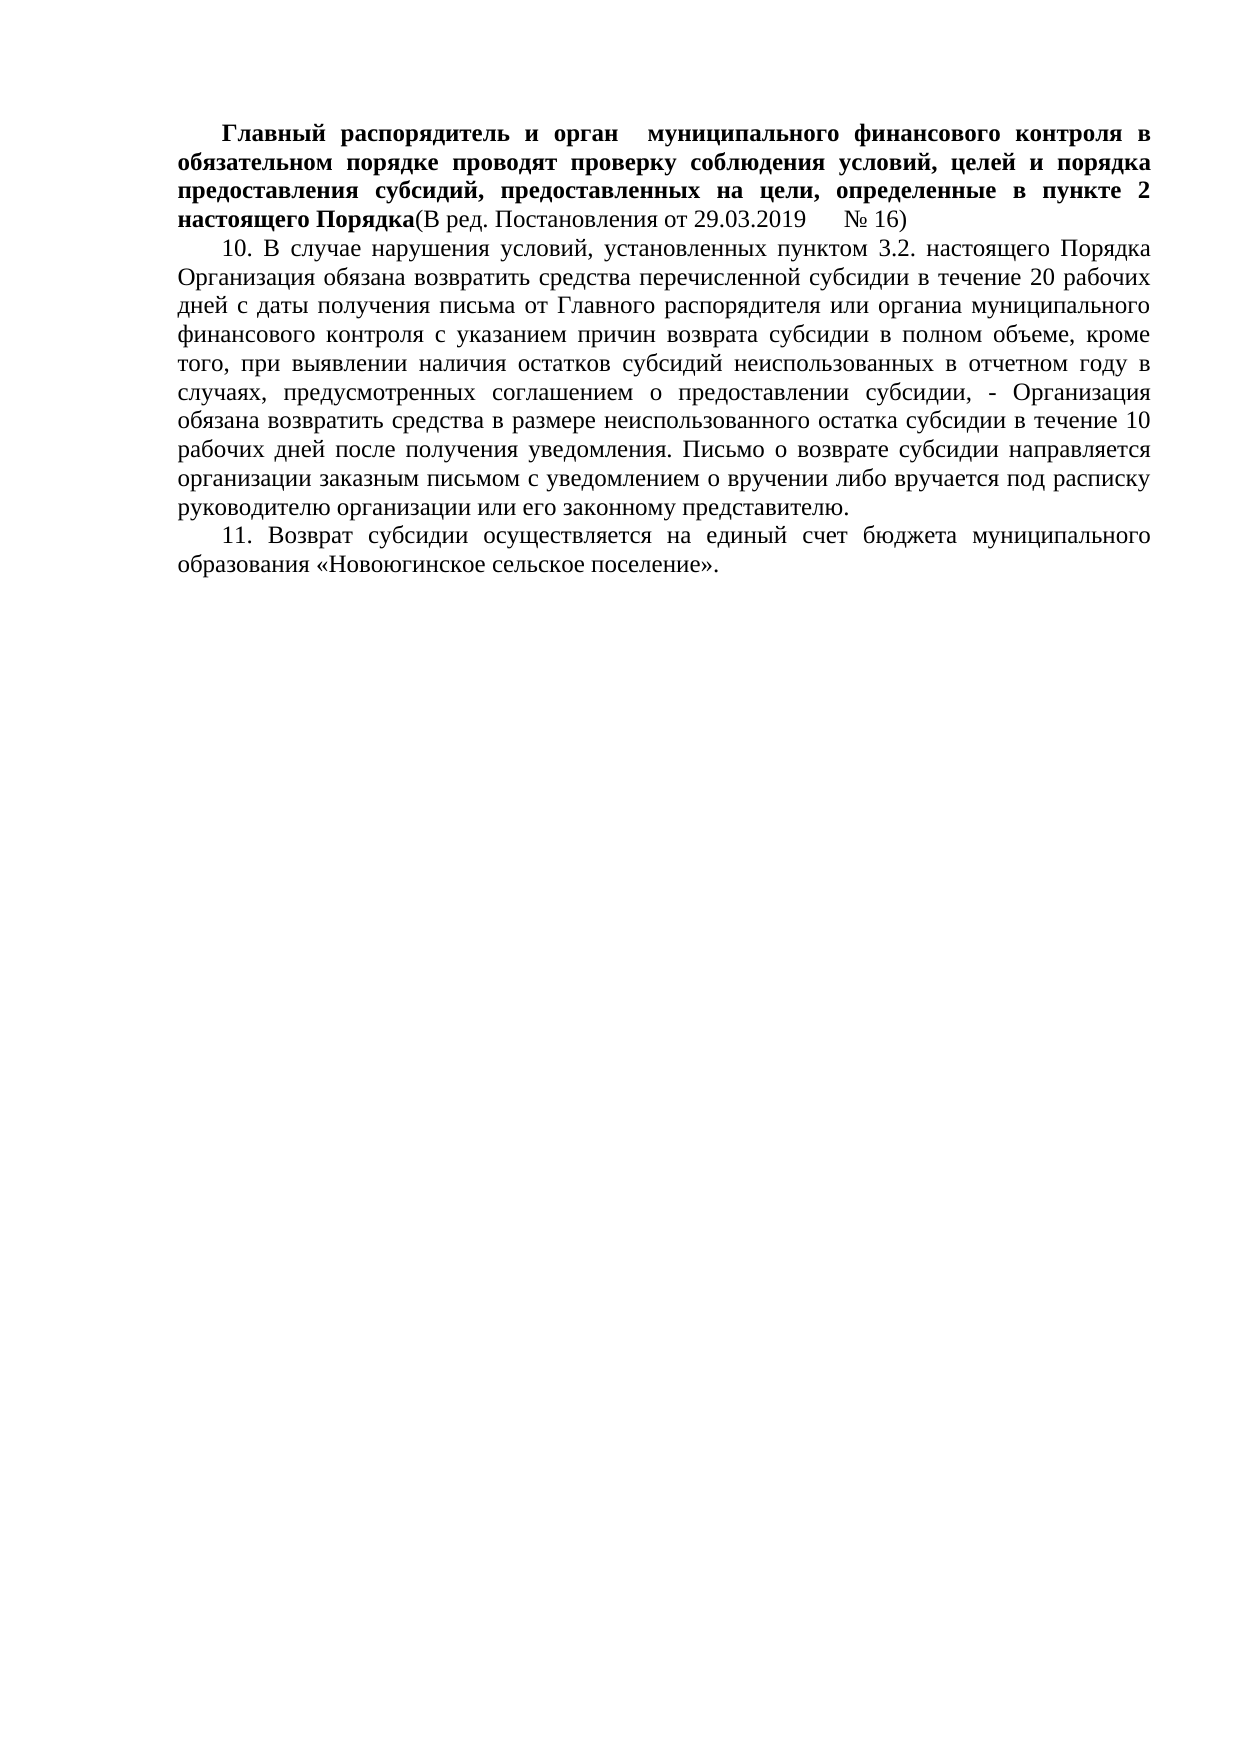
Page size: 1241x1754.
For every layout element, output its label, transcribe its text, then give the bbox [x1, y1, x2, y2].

text Главный распорядитель и орган муниципального финансового контроля в обязательном порядке проводят проверку соблюдения условий, целей и порядка предоставления субсидий, предоставленных на цели, определенные в пункте 2 настоящего Порядка(В ред. Постановления от 29.03.2019 № 16) [177, 118, 1152, 233]
text 10. В случае нарушения условий, установленных пунктом 3.2. настоящего Порядка Организация обязана возвратить средства перечисленной субсидии в течение 20 рабочих дней с даты получения письма от Главного распорядителя или органиа муниципального финансового контроля с указанием причин возврата субсидии в полном объеме, кроме того, при выявлении наличия остатков субсидий неиспользованных в отчетном году в случаях, предусмотренных соглашением о предоставлении субсидии, - Организация обязана возвратить средства в размере неиспользованного остатка субсидии в течение 10 рабочих дней после получения уведомления. Письмо о возврате субсидии направляется организации заказным письмом с уведомлением о вручении либо вручается под расписку руководителю организации или его законному представителю. [177, 233, 1152, 521]
text 11. Возврат субсидии осуществляется на единый счет бюджета муниципального образования «Новоюгинское сельское поселение». [177, 521, 1152, 578]
